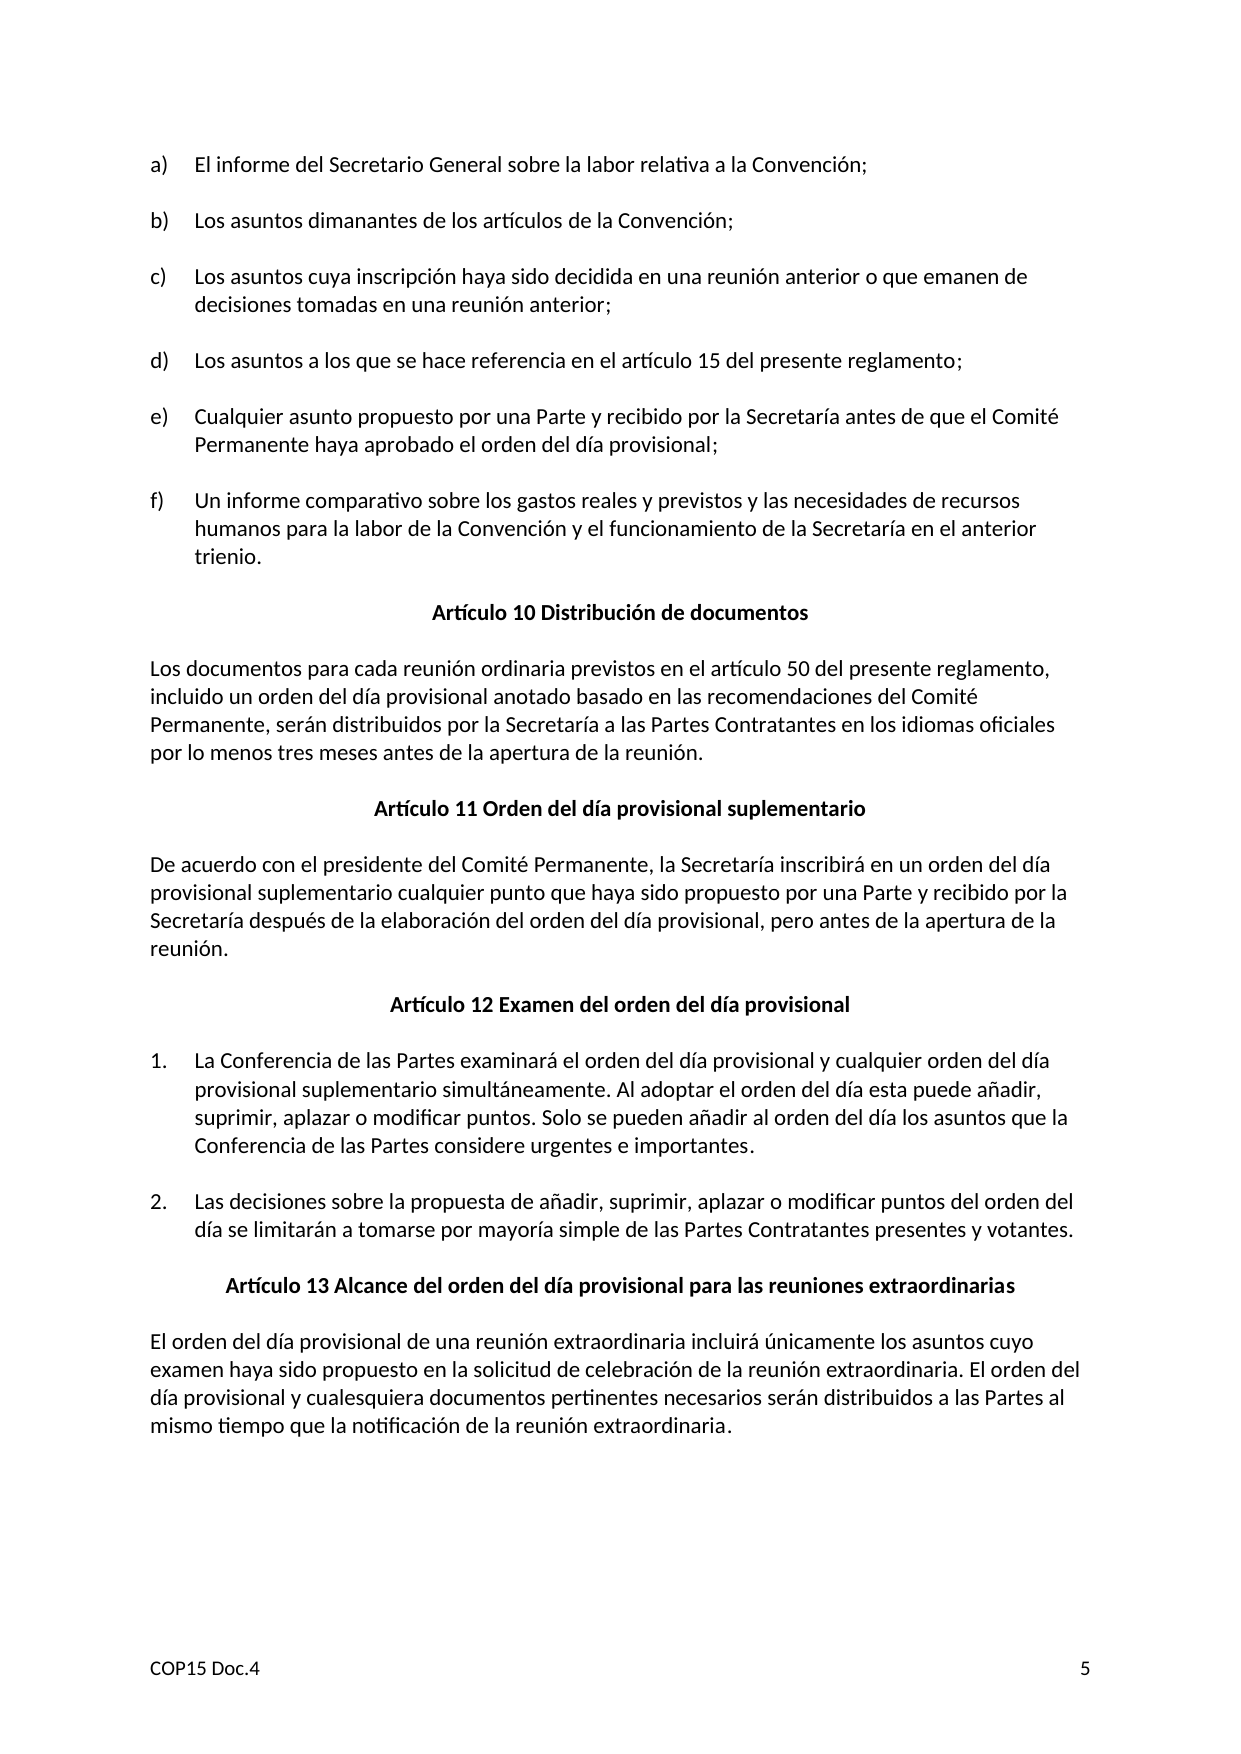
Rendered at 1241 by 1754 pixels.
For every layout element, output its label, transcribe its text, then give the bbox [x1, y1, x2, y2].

text Artículo 12 Examen del orden del día provisional [150, 991, 1090, 1019]
text e) Cualquier asunto propuesto por una Parte y recibido por la Secretaría antes de que el Comité Permanente haya aprobado el orden del día provisional; [150, 402, 1090, 458]
text d) Los asuntos a los que se hace referencia en el artículo 15 del presente reglamento; [150, 346, 1090, 374]
text De acuerdo con el presidente del Comité Permanente, la Secretaría inscribirá en un orden del día provisional suplementario cualquier punto que haya sido propuesto por una Parte y recibido por la Secretaría después de la elaboración del orden del día provisional, pero antes de la apertura de la reunión. [150, 851, 1090, 963]
text b) Los asuntos dimanantes de los artículos de la Convención; [150, 206, 1090, 234]
text a) El informe del Secretario General sobre la labor relativa a la Convención; [150, 150, 1090, 178]
text Artículo 11 Orden del día provisional suplementario [150, 794, 1090, 822]
text Artículo 10 Distribución de documentos [150, 598, 1090, 626]
text Los documentos para cada reunión ordinaria previstos en el artículo 50 del presente reglamento, incluido un orden del día provisional anotado basado en las recomendaciones del Comité Permanente, serán distribuidos por la Secretaría a las Partes Contratantes en los idiomas oficiales por lo menos tres meses antes de la apertura de la reunión. [150, 654, 1090, 766]
text 2. Las decisiones sobre la propuesta de añadir, suprimir, aplazar o modificar puntos del orden del día se limitarán a tomarse por mayoría simple de las Partes Contratantes presentes y votantes. [150, 1187, 1090, 1243]
text 1. La Conferencia de las Partes examinará el orden del día provisional y cualquier orden del día provisional suplementario simultáneamente. Al adoptar el orden del día esta puede añadir, suprimir, aplazar o modificar puntos. Solo se pueden añadir al orden del día los asuntos que la Conferencia de las Partes considere urgentes e importantes. [150, 1047, 1090, 1159]
text El orden del día provisional de una reunión extraordinaria incluirá únicamente los asuntos cuyo examen haya sido propuesto en la solicitud de celebración de la reunión extraordinaria. El orden del día provisional y cualesquiera documentos pertinentes necesarios serán distribuidos a las Partes al mismo tiempo que la notificación de la reunión extraordinaria. [150, 1327, 1090, 1439]
text c) Los asuntos cuya inscripción haya sido decidida en una reunión anterior o que emanen de decisiones tomadas en una reunión anterior; [150, 262, 1090, 318]
text f) Un informe comparativo sobre los gastos reales y previstos y las necesidades de recursos humanos para la labor de la Convención y el funcionamiento de la Secretaría en el anterior trienio. [150, 486, 1090, 570]
text Artículo 13 Alcance del orden del día provisional para las reuniones extraordinarias [150, 1271, 1090, 1299]
